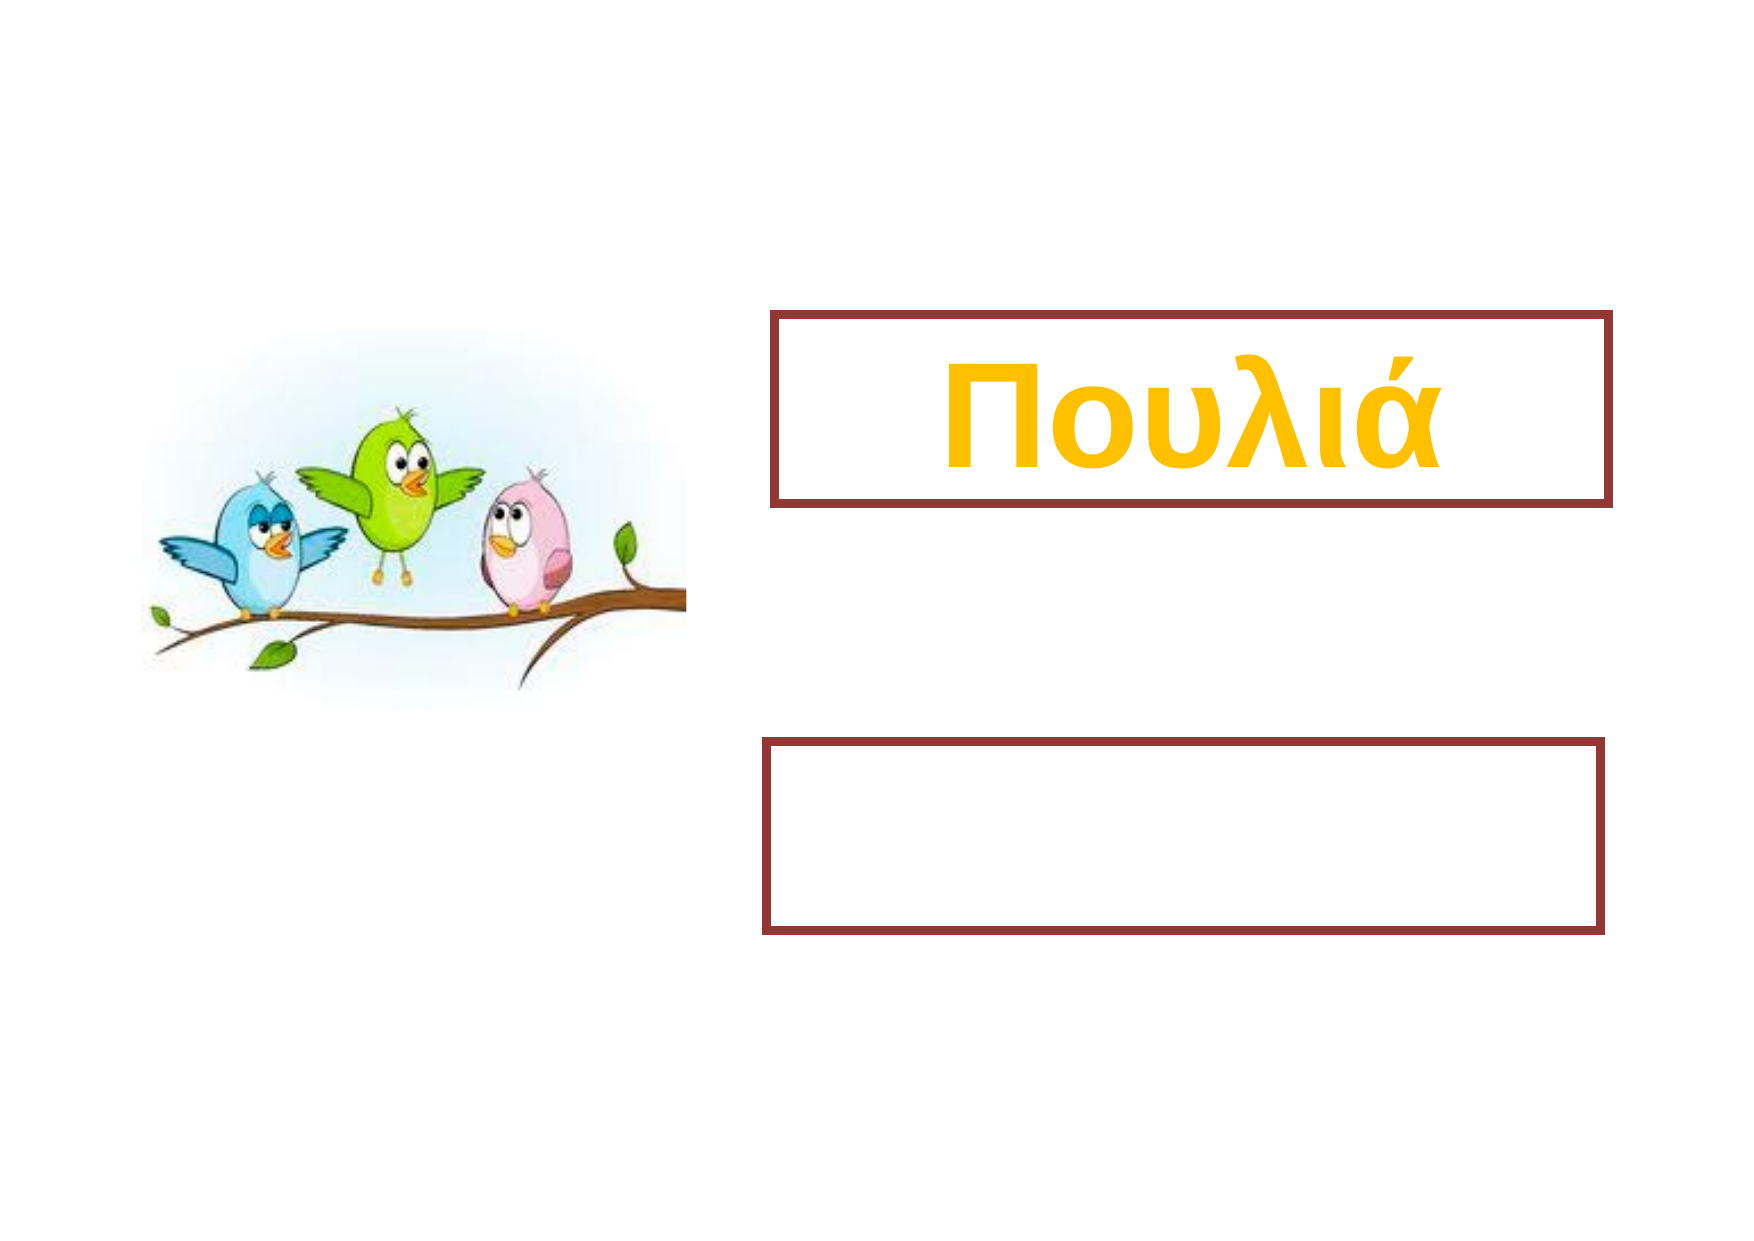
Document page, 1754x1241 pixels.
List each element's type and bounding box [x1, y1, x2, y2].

picture [141, 330, 687, 710]
